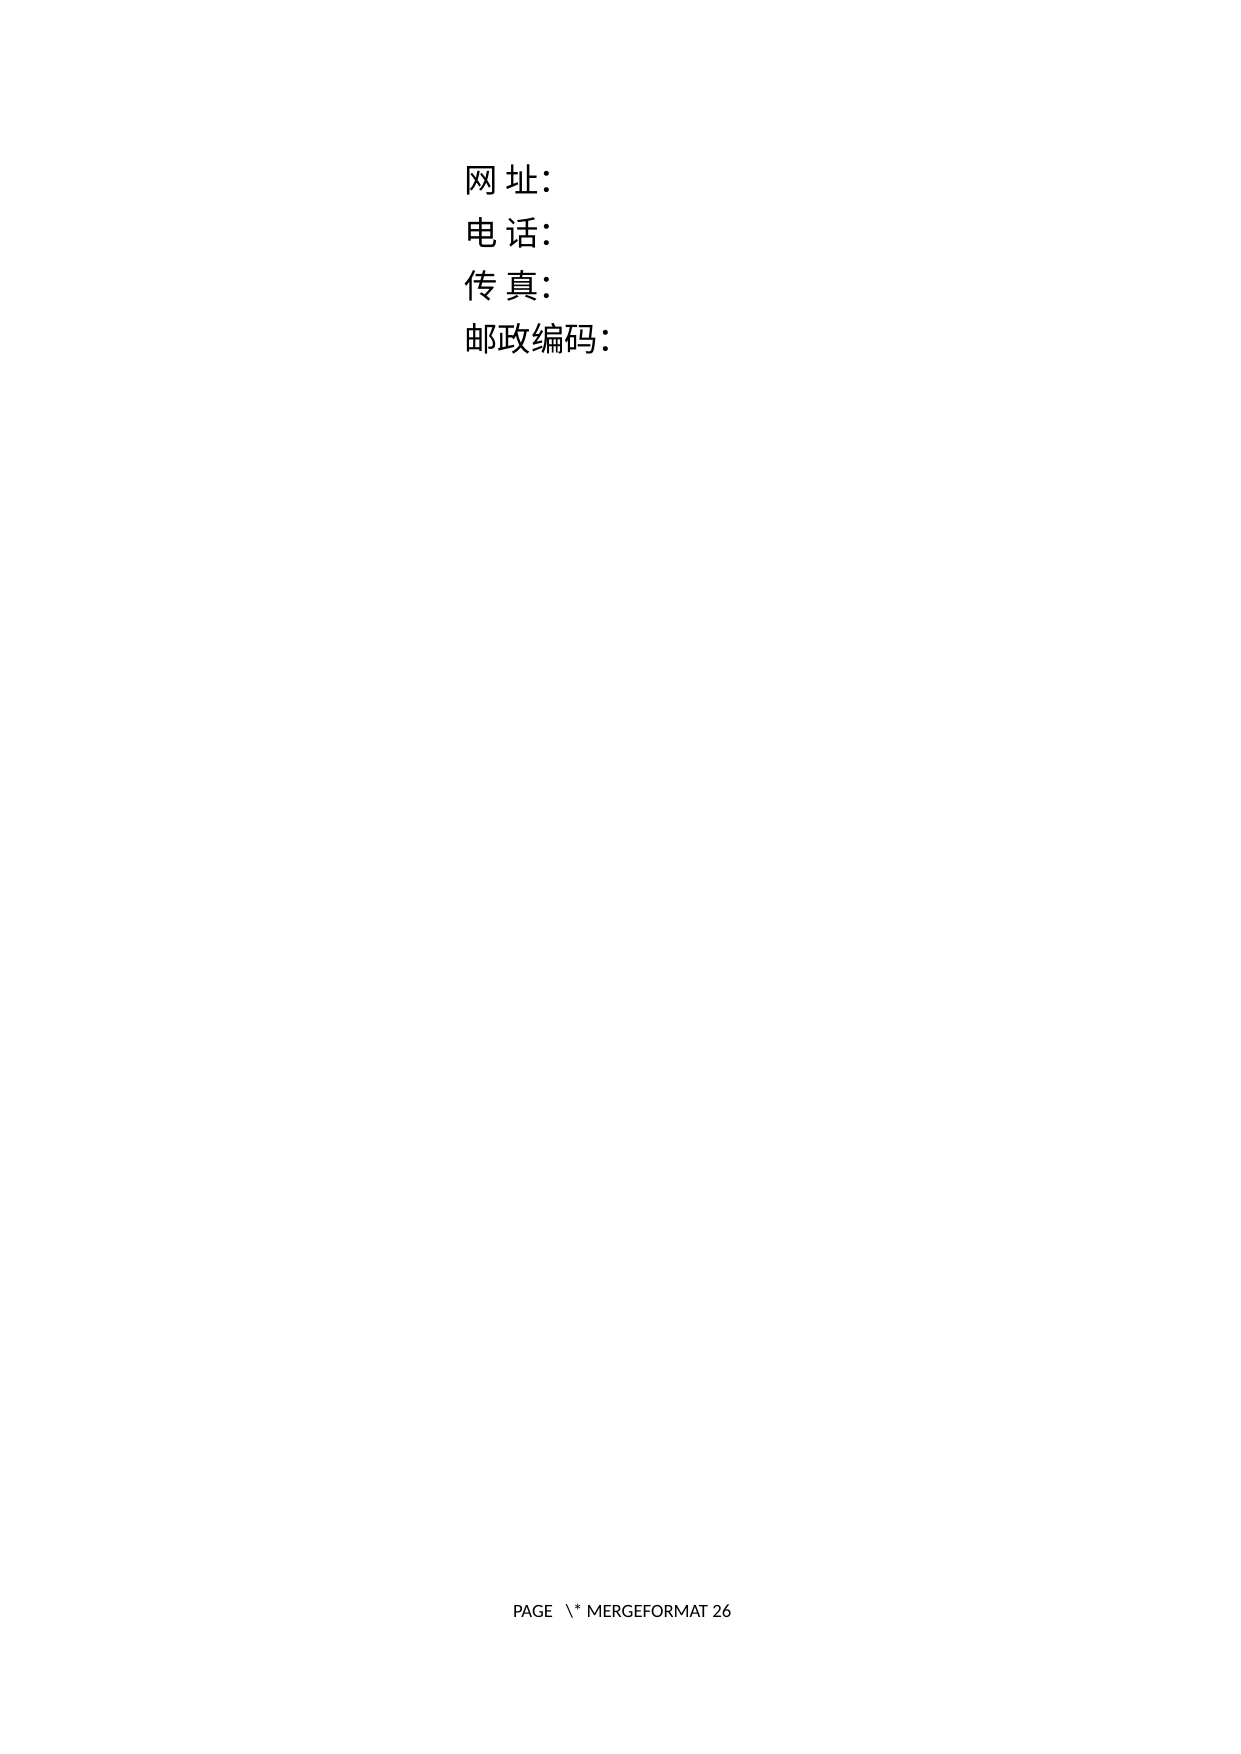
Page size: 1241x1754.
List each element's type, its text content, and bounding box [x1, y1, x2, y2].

text 电 话： [464, 203, 1053, 256]
text 邮政编码： [464, 309, 1053, 362]
text 传 真： [464, 256, 1053, 309]
text 网 址： [464, 150, 1053, 203]
